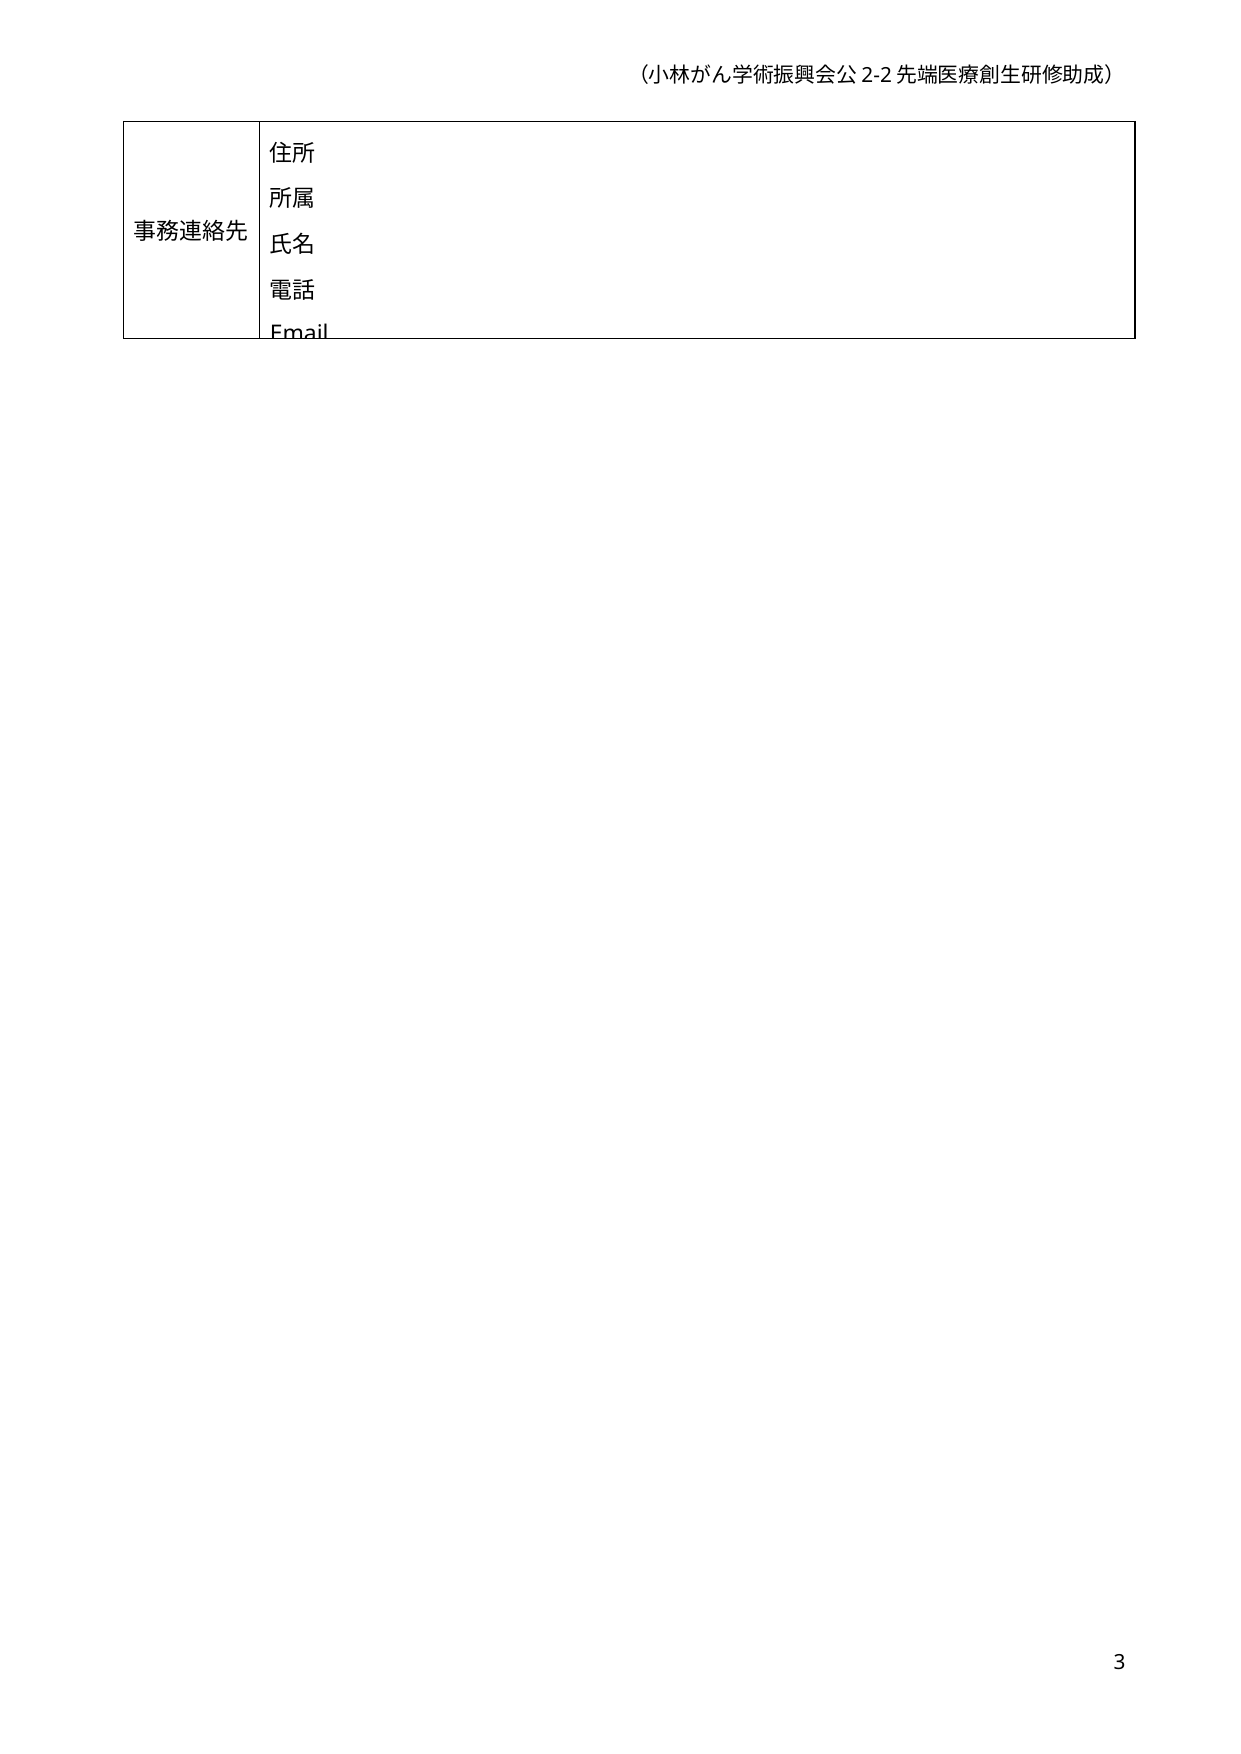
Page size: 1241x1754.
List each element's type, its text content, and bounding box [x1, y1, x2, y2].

table_header 事務連絡先 [124, 122, 259, 338]
table_header 住所 所属 氏名 電話 Email [260, 122, 1134, 338]
